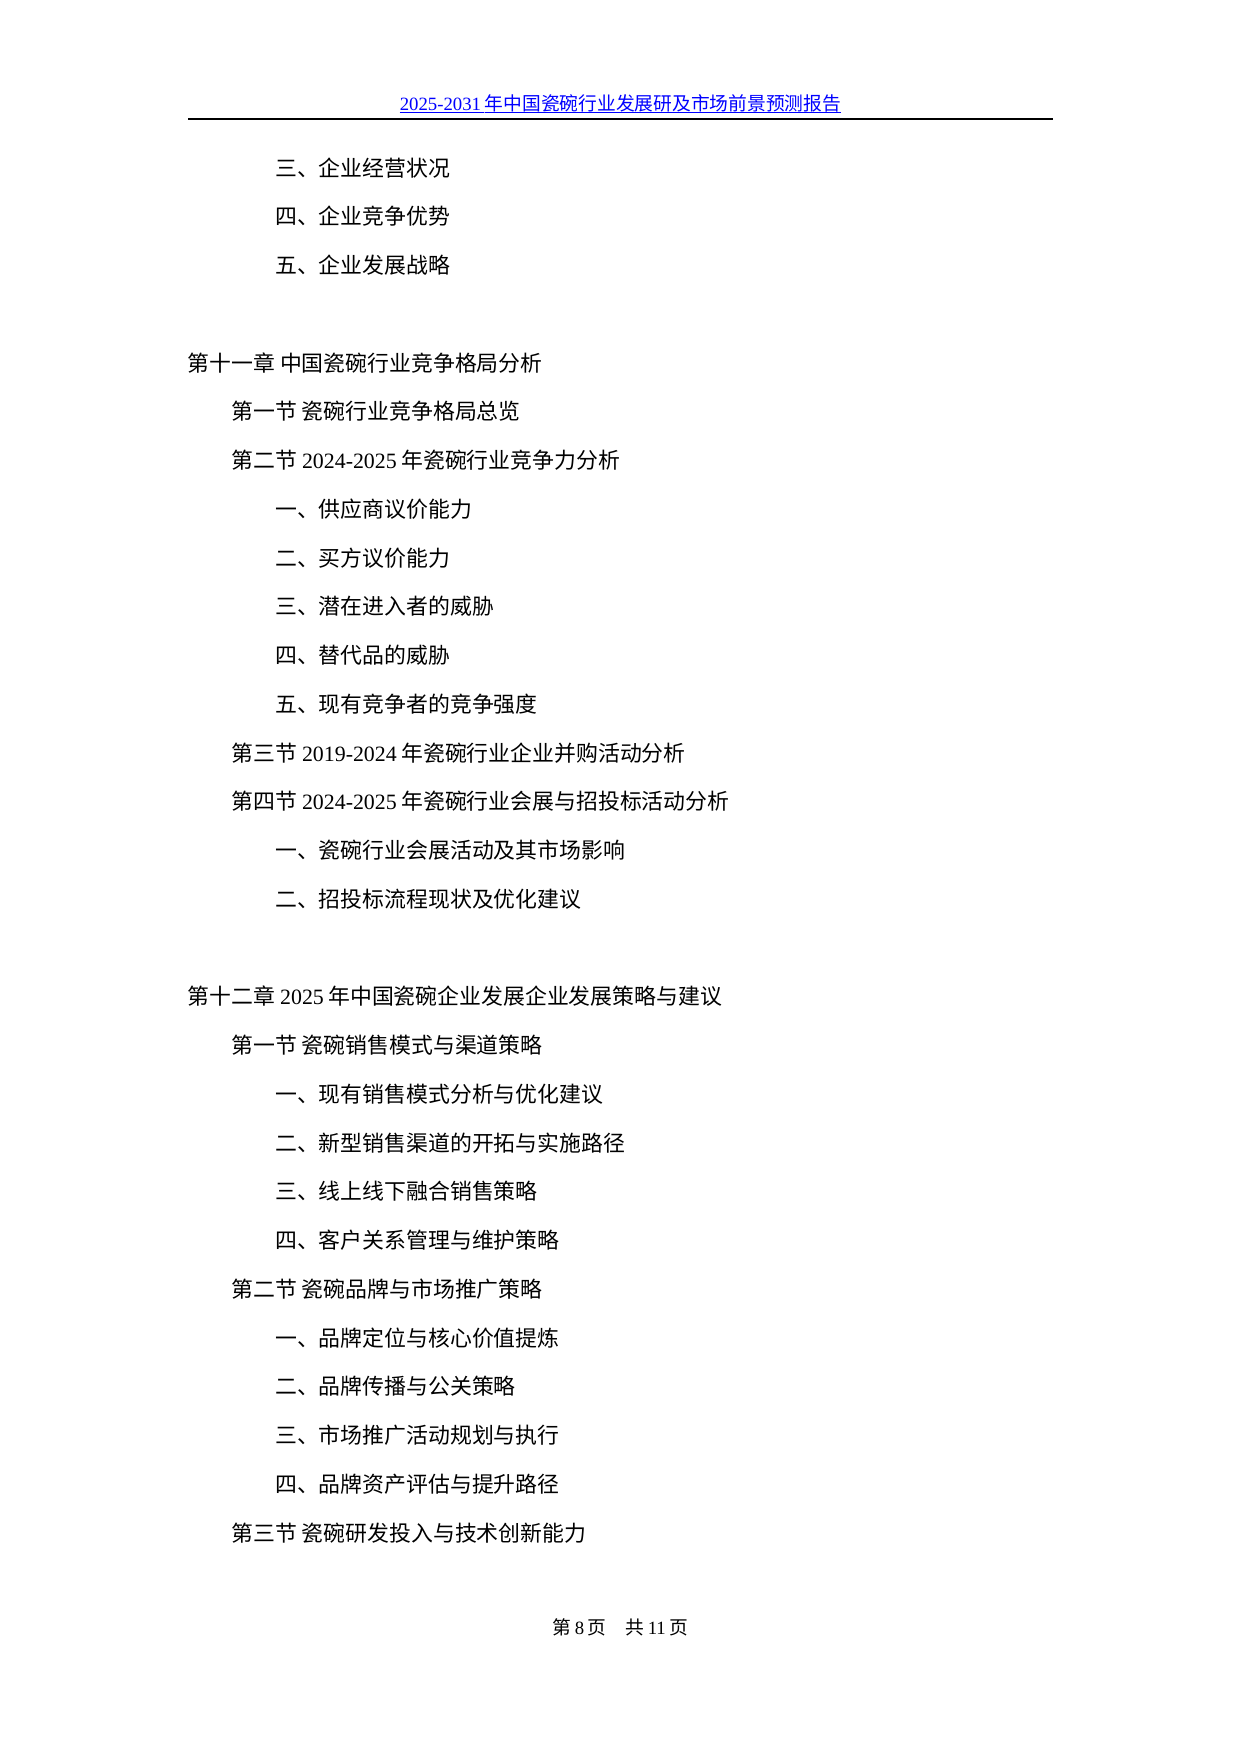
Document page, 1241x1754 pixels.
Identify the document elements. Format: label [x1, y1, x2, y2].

text [187, 150, 1053, 1548]
